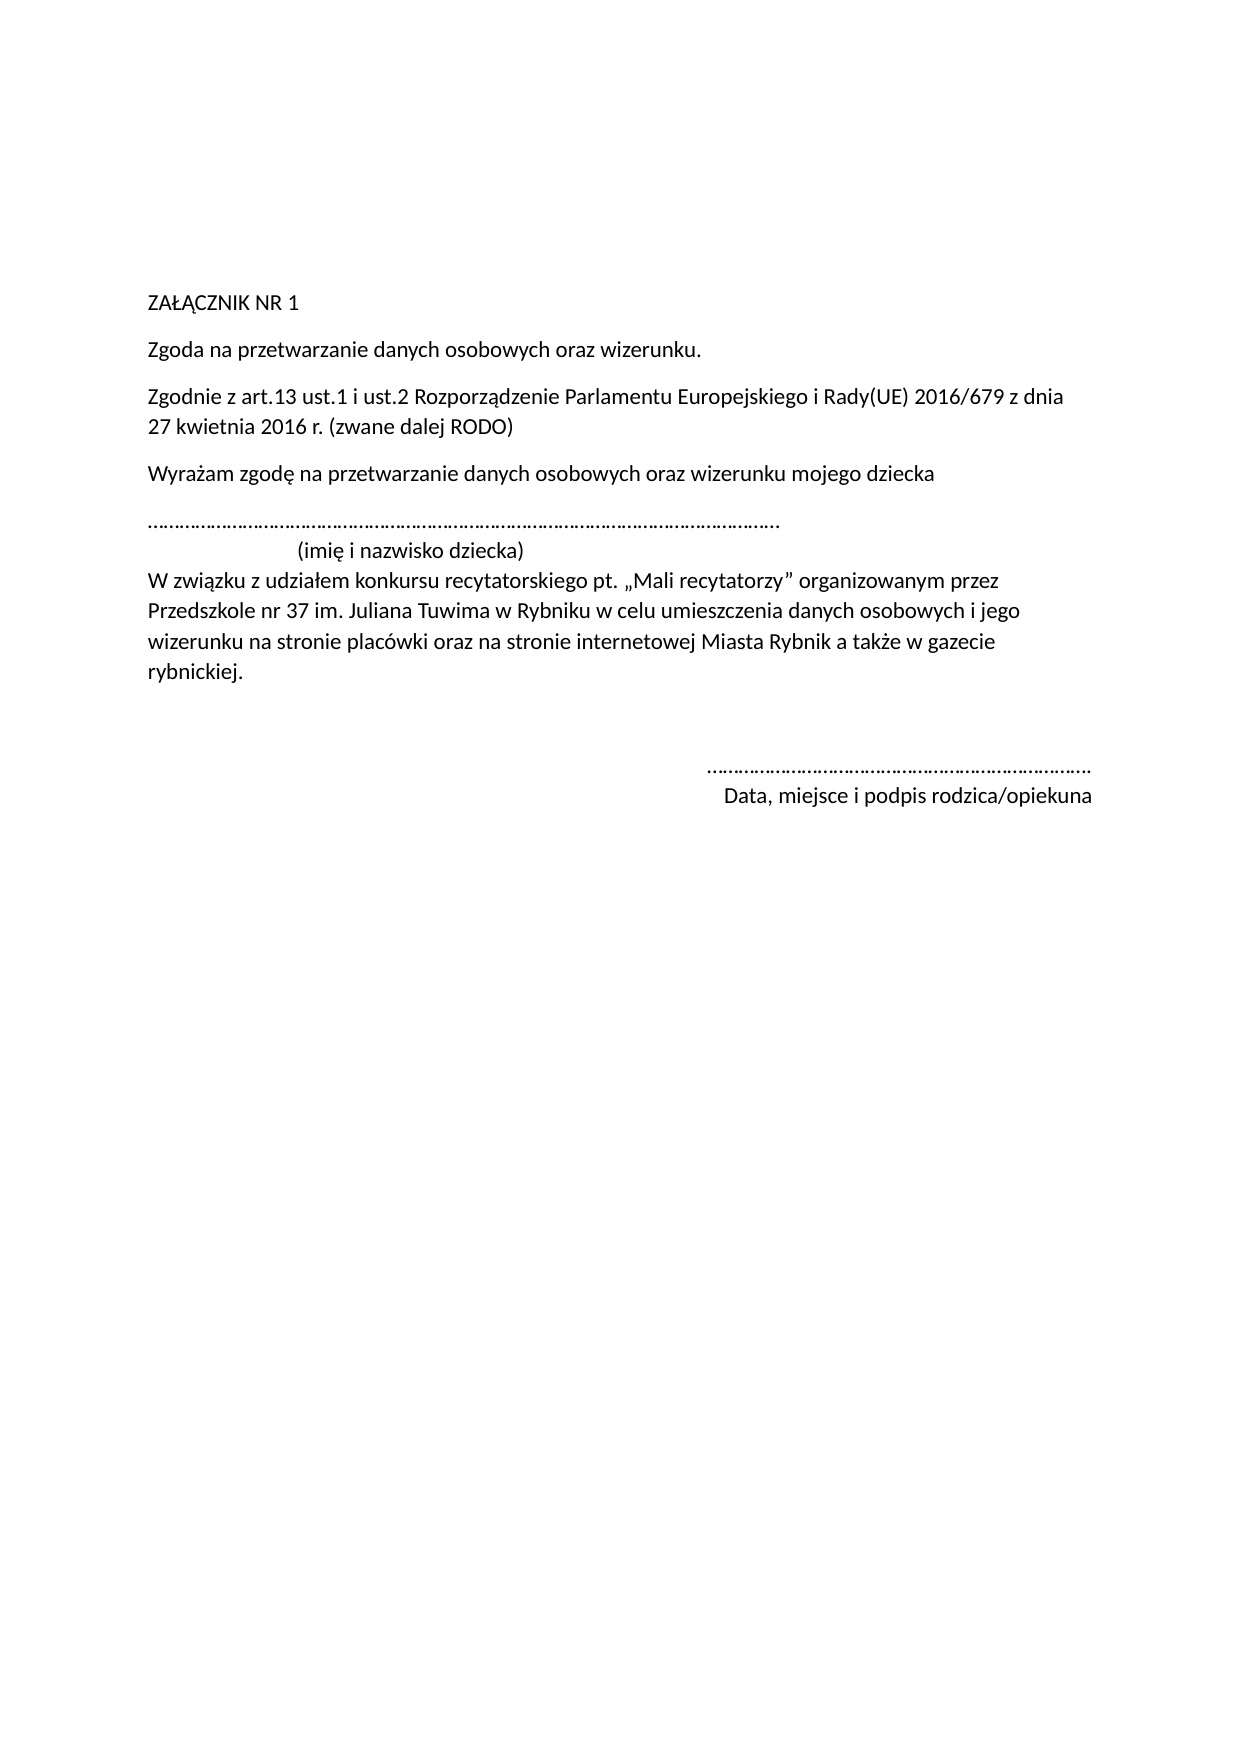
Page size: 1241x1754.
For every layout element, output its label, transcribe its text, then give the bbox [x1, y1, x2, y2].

text Zgodnie z art.13 ust.1 i ust.2 Rozporządzenie Parlamentu Europejskiego i Rady(UE) 2016/679 z dnia 27 kwietnia 2016 r. (zwane dalej RODO) [148, 382, 1093, 440]
text Wyrażam zgodę na przetwarzanie danych osobowych oraz wizerunku mojego dziecka [148, 459, 1093, 487]
text ZAŁĄCZNIK NR 1 [148, 288, 1093, 316]
text Data, miejsce i podpis rodzica/opiekuna [148, 781, 1093, 809]
text Zgoda na przetwarzanie danych osobowych oraz wizerunku. [148, 335, 1093, 363]
text ………………………………………………………………. [148, 751, 1093, 779]
text (imię i nazwisko dziecka) [148, 536, 1093, 564]
text W związku z udziałem konkursu recytatorskiego pt. „Mali recytatorzy” organizowanym przez Przedszkole nr 37 im. Juliana Tuwima w Rybniku w celu umieszczenia danych osobowych i jego wizerunku na stronie placówki oraz na stronie internetowej Miasta Rybnik a także w gazecie rybnickiej. [148, 566, 1093, 685]
text ………………………………………………………………………………………………………… [148, 506, 1093, 534]
